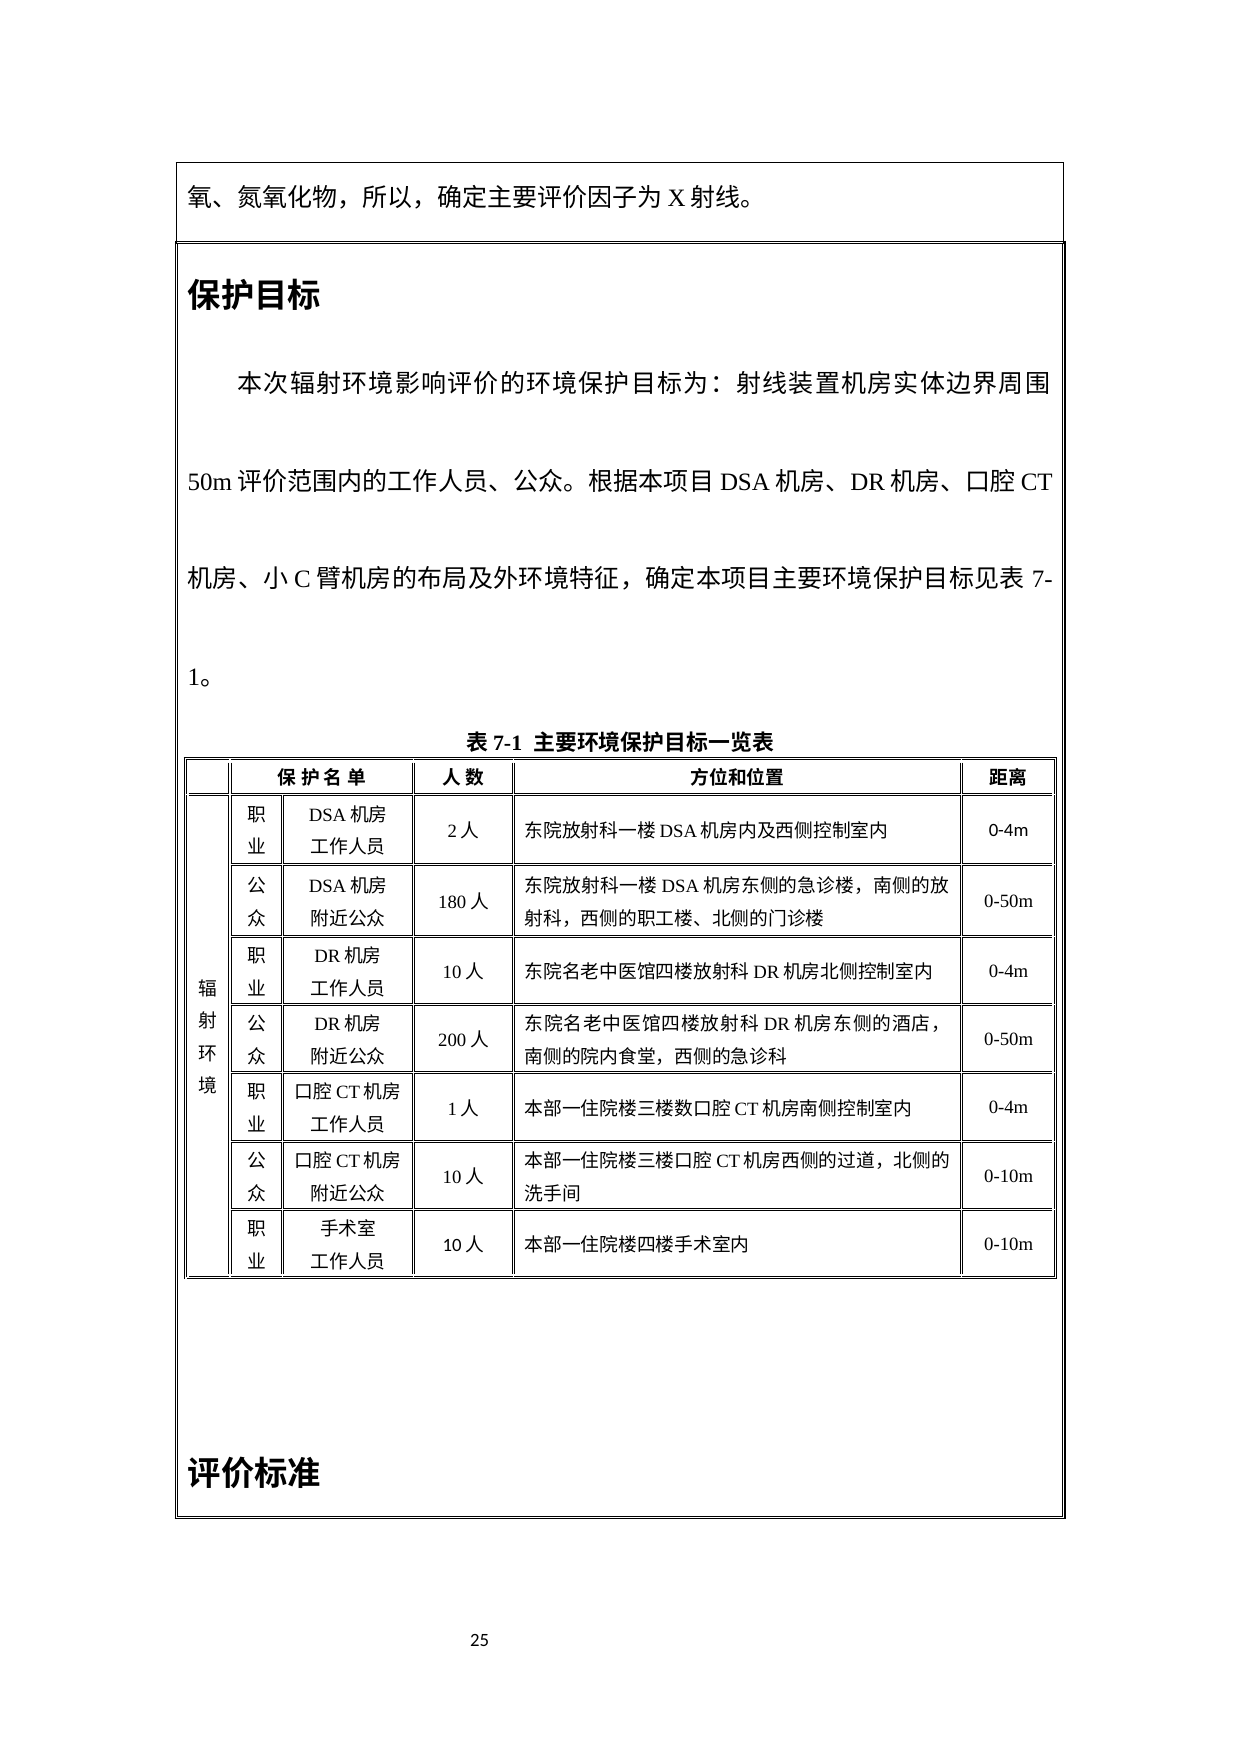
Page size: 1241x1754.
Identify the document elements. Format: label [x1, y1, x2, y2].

table_header [177, 163, 1063, 241]
table_cell [178, 244, 1062, 1516]
